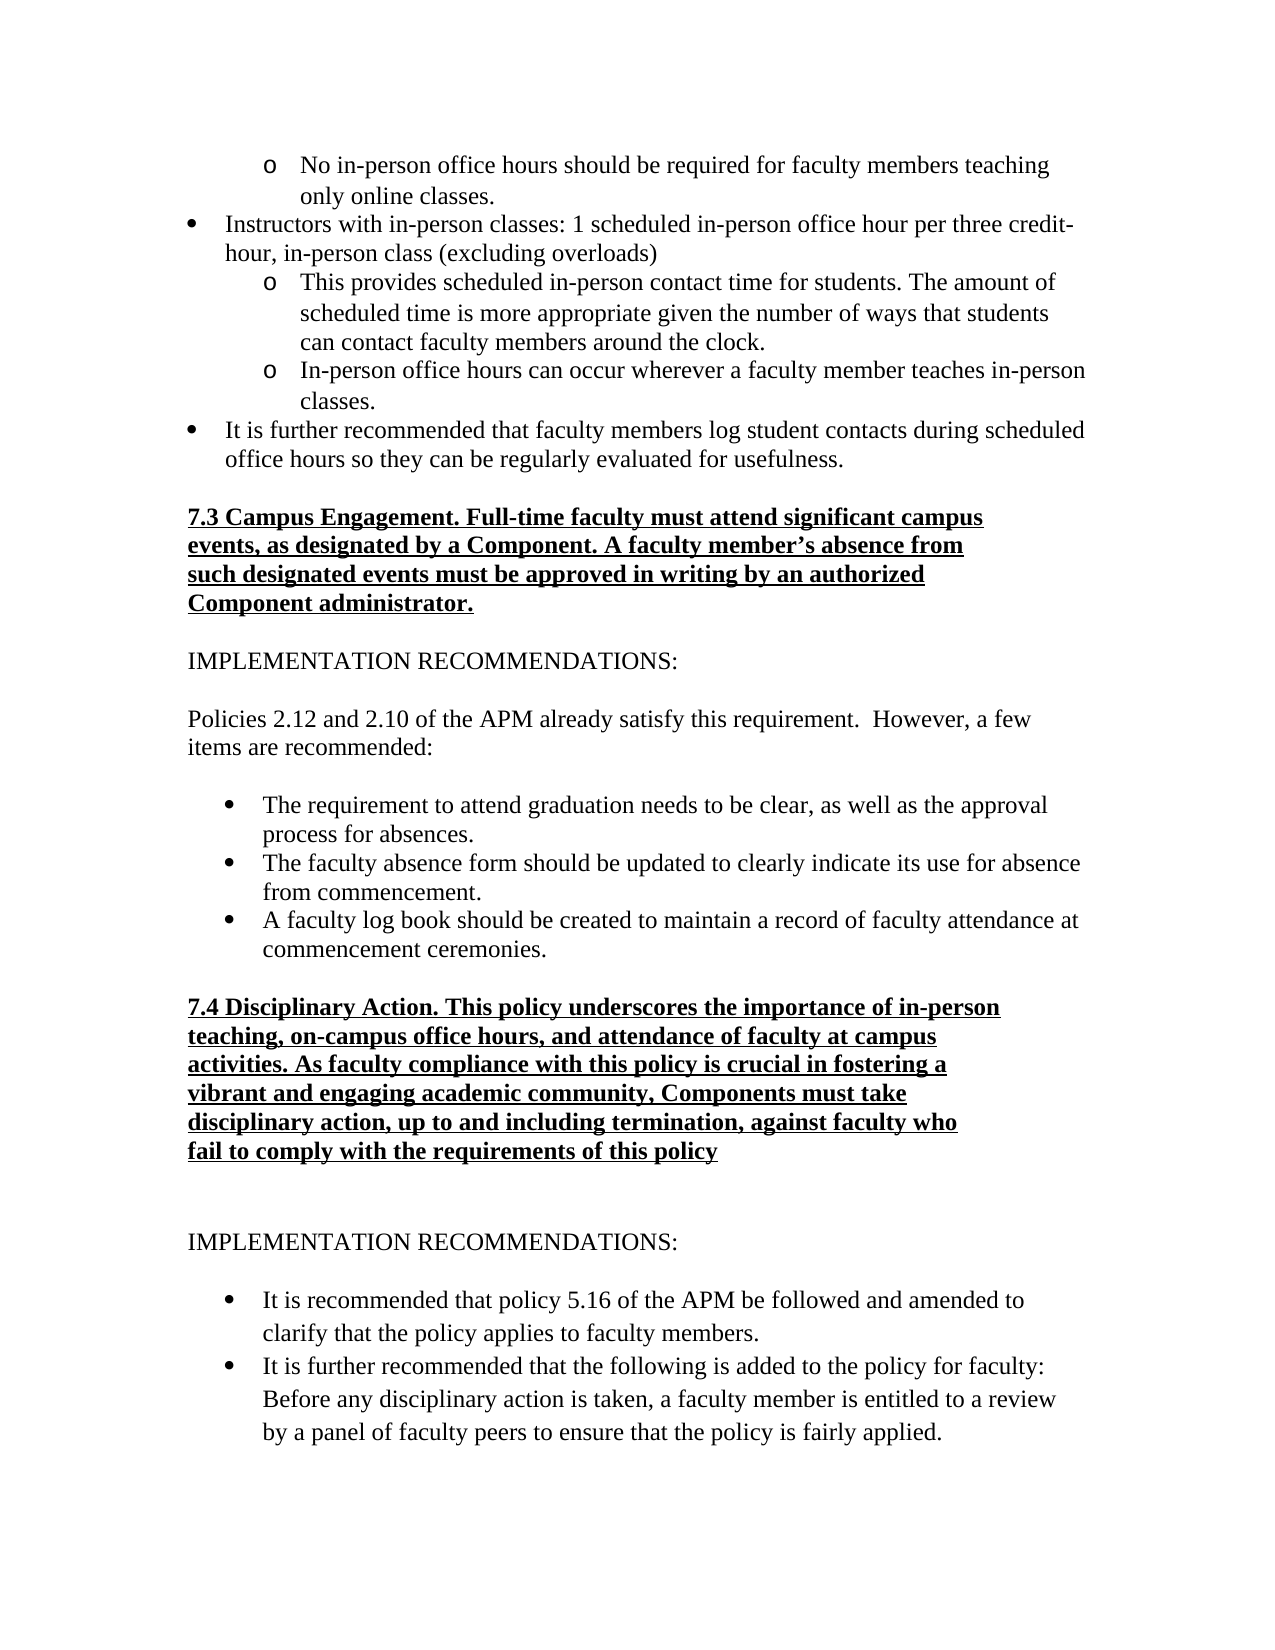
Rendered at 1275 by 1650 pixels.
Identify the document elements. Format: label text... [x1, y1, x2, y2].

text disciplinary action, up to and including termination, against faculty who [187, 1107, 1087, 1136]
list It is further recommended that faculty members log student contacts during scheduled office hours so they can be regularly evaluated for usefulness. [187, 415, 1087, 472]
list This provides scheduled in-person contact time for students. The amount of scheduled time is more appropriate given the number of ways that students can contact faculty members around the clock. [262, 267, 1087, 355]
text IMPLEMENTATION RECOMMENDATIONS: [187, 1227, 1087, 1256]
list In-person office hours can occur wherever a faculty member teaches in-person classes. [262, 355, 1087, 415]
text teaching, on-campus office hours, and attendance of faculty at campus [187, 1021, 1087, 1049]
text 7.3 Campus Engagement. Full-time faculty must attend significant campus [187, 502, 1087, 530]
text 7.4 Disciplinary Action. This policy underscores the importance of in-person [187, 992, 1087, 1021]
text Component administrator. [187, 588, 1087, 617]
list A faculty log book should be created to maintain a record of faculty attendance at commencement ceremonies. [225, 905, 1087, 963]
text such designated events must be approved in writing by an authorized [187, 559, 1087, 588]
text activities. As faculty compliance with this policy is crucial in fostering a [187, 1049, 1087, 1078]
text vibrant and engaging academic community, Components must take [187, 1078, 1087, 1107]
text IMPLEMENTATION RECOMMENDATIONS: [187, 646, 1087, 674]
text events, as designated by a Component. A faculty member’s absence from [187, 530, 1087, 559]
list It is further recommended that the following is added to the policy for faculty: Before any disciplinary action is taken, a faculty member is entitled to a review by a panel of faculty peers to ensure that the policy is fairly applied. [225, 1351, 1087, 1446]
list Instructors with in-person classes: 1 scheduled in-person office hour per three credit-hour, in-person class (excluding overloads) [187, 209, 1087, 267]
text fail to comply with the requirements of this policy [187, 1136, 1087, 1164]
list The faculty absence form should be updated to clearly indicate its use for absence from commencement. [225, 848, 1087, 905]
list No in-person office hours should be required for faculty members teaching only online classes. [262, 150, 1087, 209]
list The requirement to attend graduation needs to be clear, as well as the approval process for absences. [225, 790, 1087, 848]
text Policies 2.12 and 2.10 of the APM already satisfy this requirement. However, a few items are recommended: [187, 704, 1087, 761]
list It is recommended that policy 5.16 of the APM be followed and amended to clarify that the policy applies to faculty members. [225, 1285, 1087, 1346]
